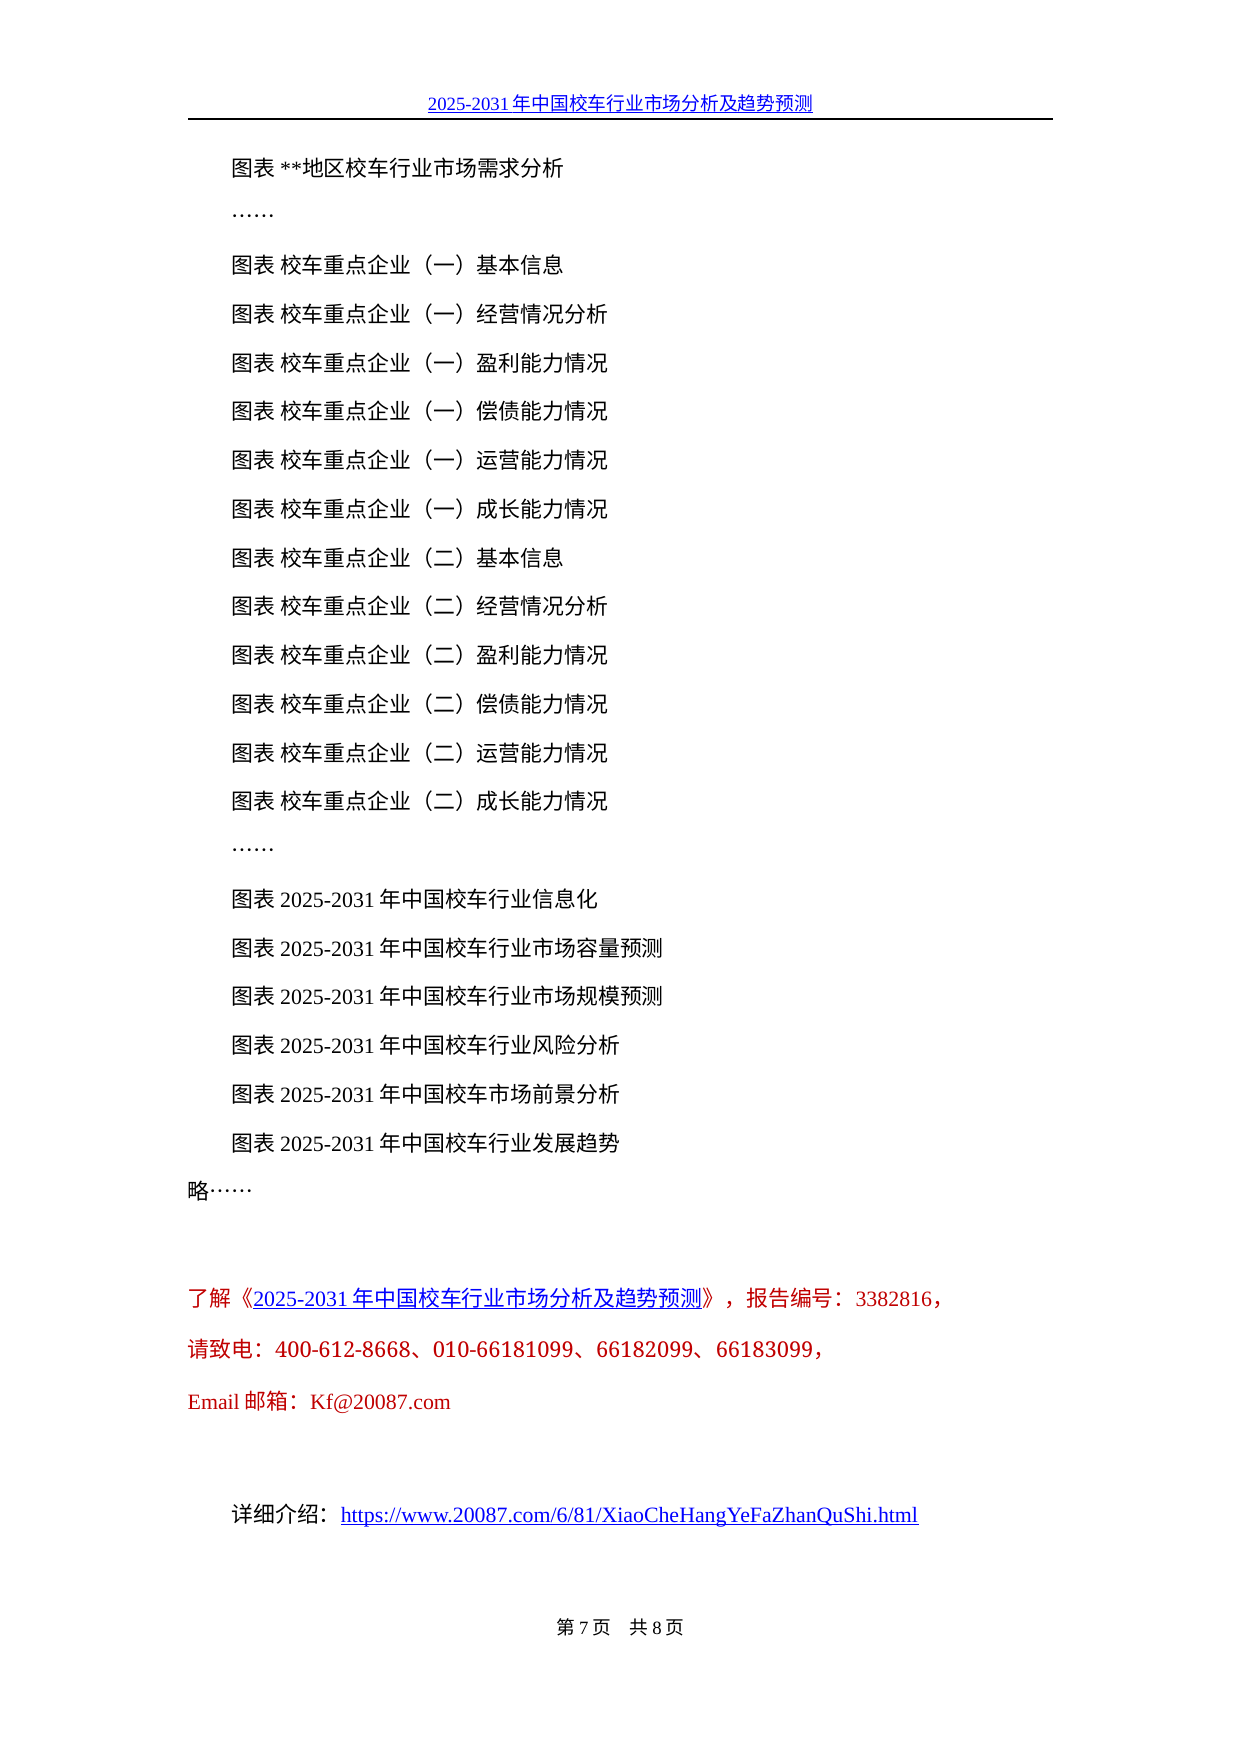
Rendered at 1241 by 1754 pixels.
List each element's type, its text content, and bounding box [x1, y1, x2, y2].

text 了解《2025-2031年中国校车行业市场分析及趋势预测》，报告编号：3382816， [187, 1280, 1053, 1313]
text Email邮箱：Kf@20087.com [187, 1383, 1053, 1416]
text 详细介绍：https://www.20087.com/6/81/XiaoCheHangYeFaZhanQuShi.html [187, 1496, 1053, 1529]
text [187, 150, 1053, 1206]
text 请致电：400-612-8668、010-66181099、66182099、66183099， [187, 1332, 1053, 1364]
